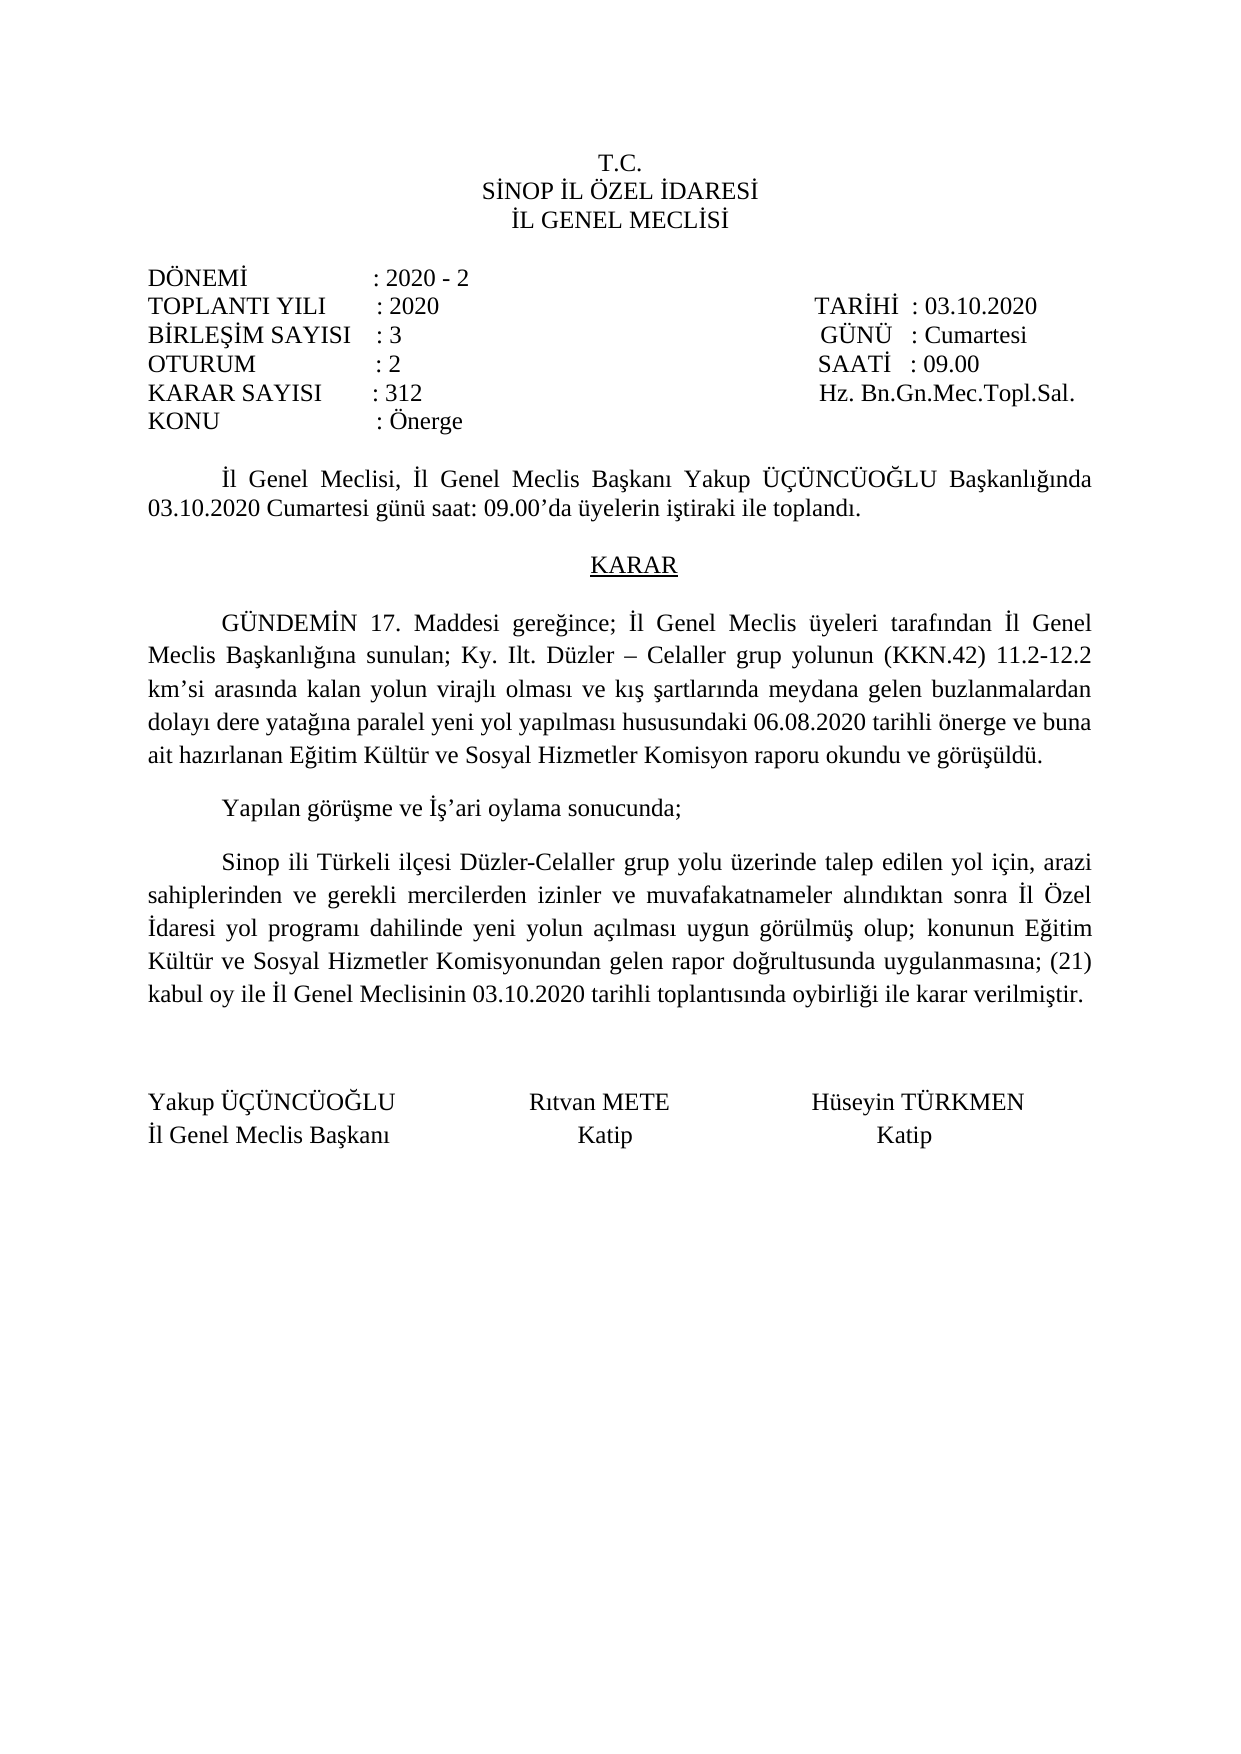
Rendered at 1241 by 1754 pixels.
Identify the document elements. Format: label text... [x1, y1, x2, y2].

text SİNOP İL ÖZEL İDARESİ [148, 176, 1093, 205]
text Yakup ÜÇÜNCÜOĞLU Rıtvan METE Hüseyin TÜRKMEN İl Genel Meclis Başkanı Katip Katip [148, 1087, 1093, 1149]
text İl Genel Meclisi, İl Genel Meclis Başkanı Yakup ÜÇÜNCÜOĞLU Başkanlığında 03.10.2020 Cumartesi günü saat: 09.00’da üyelerin iştiraki ile toplandı. [148, 464, 1093, 521]
text KARAR [516, 550, 1093, 579]
text İL GENEL MECLİSİ [148, 205, 1093, 234]
text DÖNEMİ : 2020 - 2 [148, 263, 1093, 291]
text T.C. [148, 148, 1093, 176]
text TOPLANTI YILI : 2020 TARİHİ : 03.10.2020 [148, 291, 1093, 320]
text KARAR SAYISI : 312 Hz. Bn.Gn.Mec.Topl.Sal. [148, 378, 1093, 406]
text GÜNDEMİN 17. Maddesi gereğince; İl Genel Meclis üyeleri tarafından İl Genel Meclis Başkanlığına sunulan; Ky. Ilt. Düzler – Celaller grup yolunun (KKN.42) 11.2-12.2 km’si arasında kalan yolun virajlı olması ve kış şartlarında meydana gelen buzlanmalardan dolayı dere yatağına paralel yeni yol yapılması hususundaki 06.08.2020 tarihli önerge ve buna ait hazırlanan Eğitim Kültür ve Sosyal Hizmetler Komisyon raporu okundu ve görüşüldü. [148, 608, 1093, 768]
text Sinop ili Türkeli ilçesi Düzler-Celaller grup yolu üzerinde talep edilen yol için, arazi sahiplerinden ve gerekli mercilerden izinler ve muvafakatnameler alındıktan sonra İl Özel İdaresi yol programı dahilinde yeni yolun açılması uygun görülmüş olup; konunun Eğitim Kültür ve Sosyal Hizmetler Komisyonundan gelen rapor doğrultusunda uygulanmasına; (21) kabul oy ile İl Genel Meclisinin 03.10.2020 tarihli toplantısında oybirliği ile karar verilmiştir. [148, 847, 1093, 1008]
text BİRLEŞİM SAYISI : 3 GÜNÜ : Cumartesi [148, 320, 1093, 349]
text OTURUM : 2 SAATİ : 09.00 [148, 349, 1093, 378]
text Yapılan görüşme ve İş’ari oylama sonucunda; [148, 793, 1093, 822]
text KONU : Önerge [148, 406, 1093, 435]
